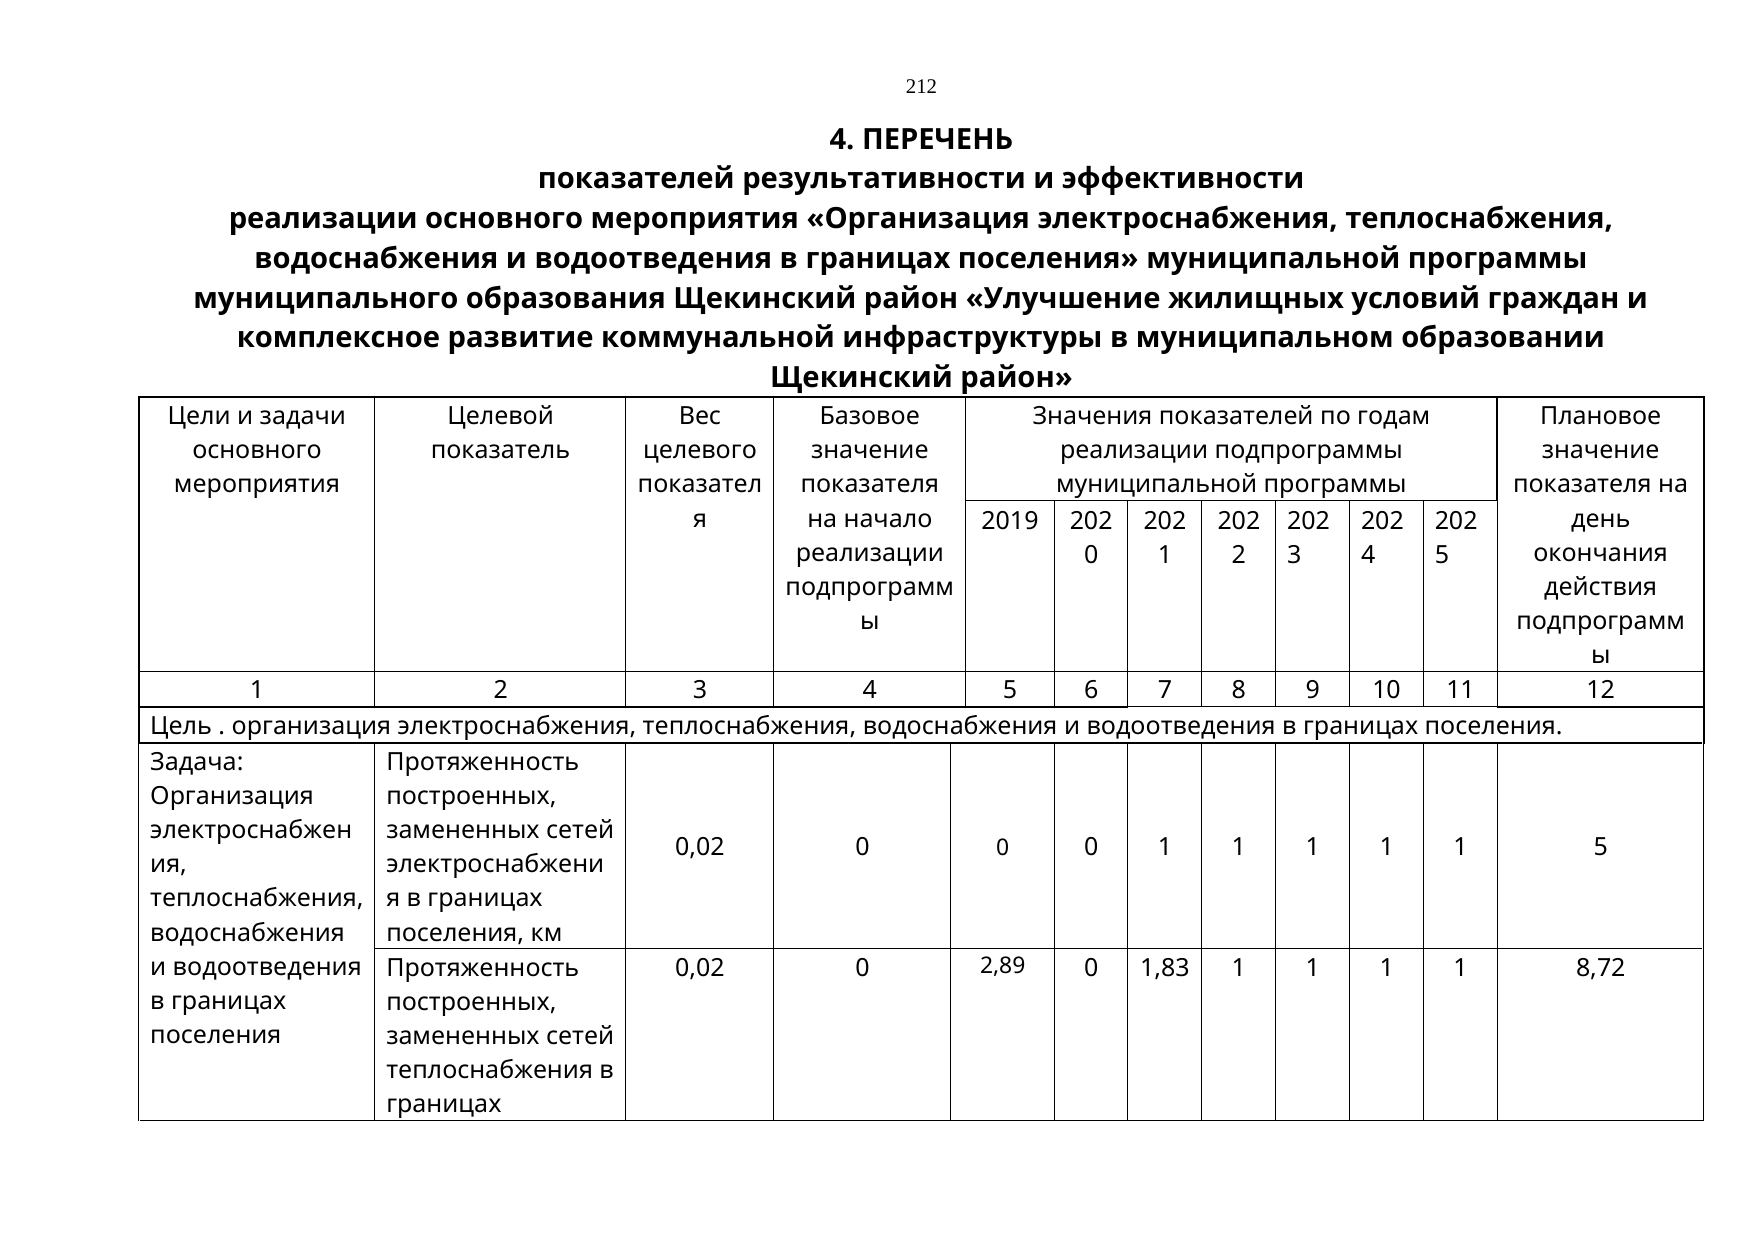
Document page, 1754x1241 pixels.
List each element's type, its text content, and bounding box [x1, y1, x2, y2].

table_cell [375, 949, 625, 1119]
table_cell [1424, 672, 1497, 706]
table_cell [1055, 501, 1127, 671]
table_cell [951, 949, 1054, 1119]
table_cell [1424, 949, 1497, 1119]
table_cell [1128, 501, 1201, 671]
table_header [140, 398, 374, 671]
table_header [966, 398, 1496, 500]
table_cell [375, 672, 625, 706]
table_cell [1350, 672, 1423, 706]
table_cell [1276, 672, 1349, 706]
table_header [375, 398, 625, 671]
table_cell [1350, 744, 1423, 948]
text реализации основного мероприятия «Организация электроснабжения, теплоснабжения, водоснабжения и водоотведения в границах поселения» муниципальной программы муниципального образования Щекинский район «Улучшение жилищных условий граждан и комплексное развитие коммунальной инфраструктуры в муниципальном образовании Щекинский район» [177, 197, 1665, 396]
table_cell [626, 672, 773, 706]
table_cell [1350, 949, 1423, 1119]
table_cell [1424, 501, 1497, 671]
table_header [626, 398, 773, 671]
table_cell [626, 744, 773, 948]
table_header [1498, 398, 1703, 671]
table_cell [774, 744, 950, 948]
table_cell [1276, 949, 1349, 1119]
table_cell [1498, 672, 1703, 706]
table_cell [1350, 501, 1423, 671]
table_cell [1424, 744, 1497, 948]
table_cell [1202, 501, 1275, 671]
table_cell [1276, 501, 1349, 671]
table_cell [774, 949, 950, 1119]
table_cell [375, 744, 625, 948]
text показателей результативности и эффективности [177, 158, 1665, 197]
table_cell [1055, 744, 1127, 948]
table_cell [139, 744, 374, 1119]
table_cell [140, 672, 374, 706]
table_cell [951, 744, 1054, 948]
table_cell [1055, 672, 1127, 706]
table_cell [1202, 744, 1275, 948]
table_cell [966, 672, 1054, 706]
text 4. ПЕРЕЧЕНЬ [177, 118, 1665, 158]
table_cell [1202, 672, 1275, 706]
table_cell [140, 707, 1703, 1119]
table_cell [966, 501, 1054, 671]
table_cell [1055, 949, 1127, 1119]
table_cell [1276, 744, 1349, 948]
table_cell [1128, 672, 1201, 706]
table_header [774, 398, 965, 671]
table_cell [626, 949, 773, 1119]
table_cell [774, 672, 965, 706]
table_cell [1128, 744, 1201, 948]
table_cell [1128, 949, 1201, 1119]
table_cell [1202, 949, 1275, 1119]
